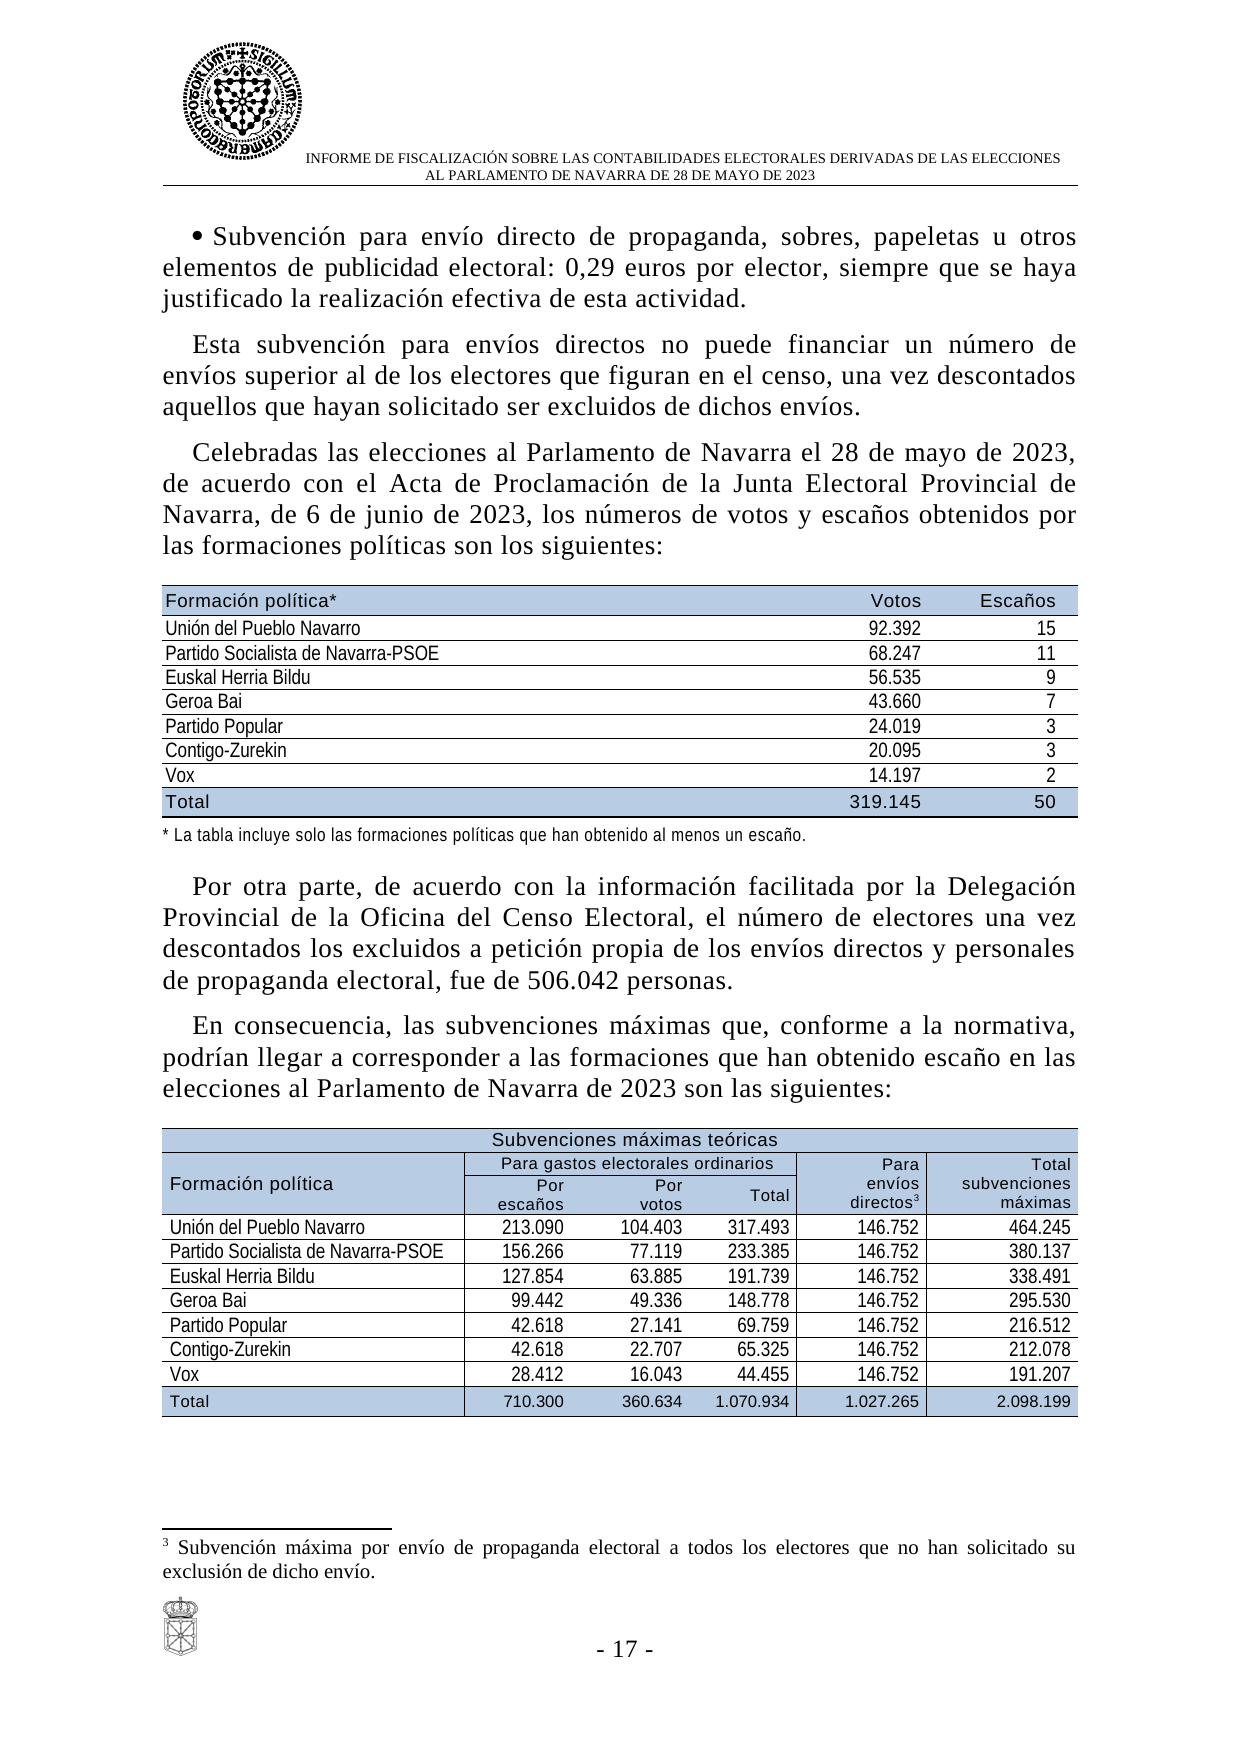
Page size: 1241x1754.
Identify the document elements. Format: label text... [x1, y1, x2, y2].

table_cell Total [162, 788, 792, 816]
table_cell 43.660 [792, 690, 924, 713]
table_cell 9 [924, 666, 1078, 689]
table_cell Partido Popular [162, 1313, 464, 1336]
table_cell 42.618 [465, 1313, 571, 1336]
table_cell Vox [162, 1362, 464, 1386]
table_cell 191.207 [927, 1362, 1078, 1386]
table_cell 148.778 [689, 1289, 796, 1312]
table_cell 14.197 [792, 764, 924, 787]
table_cell 319.145 [792, 788, 924, 816]
table_cell 191.739 [689, 1264, 796, 1287]
table_cell Contigo-Zurekin [162, 739, 792, 762]
table_cell 42.618 [465, 1338, 571, 1361]
table_cell Euskal Herria Bildu [162, 666, 792, 689]
table_cell 22.707 [571, 1338, 689, 1361]
table_cell 44.455 [689, 1362, 796, 1386]
table_header Subvenciones máximas teóricas [162, 1129, 1078, 1152]
table_cell 20.095 [792, 739, 924, 762]
table_cell Partido Socialista de Navarra-PSOE [162, 641, 792, 664]
table_cell 27.141 [571, 1313, 689, 1336]
table_cell Vox [162, 764, 792, 787]
table_header Formación política* [162, 586, 792, 615]
table_cell 127.854 [465, 1264, 571, 1287]
table_cell Para gastos electorales ordinarios [465, 1153, 796, 1175]
table_cell 3 [924, 739, 1078, 762]
text Esta subvención para envíos directos no puede financiar un número de envíos superior al de los electores que figuran en el censo, una vez descontados aquellos que hayan solicitado ser excluidos de dichos envíos. [162, 328, 1078, 421]
table_cell Partido Socialista de Navarra-PSOE [162, 1240, 464, 1263]
table_cell 99.442 [465, 1289, 571, 1312]
table_cell 24.019 [792, 715, 924, 738]
table_cell Para envíos directos [797, 1153, 926, 1214]
table_cell 212.078 [927, 1338, 1078, 1361]
table_cell 146.752 [797, 1338, 926, 1361]
table_cell Total [162, 1387, 464, 1416]
table_cell Contigo-Zurekin [162, 1338, 464, 1361]
table_cell Unión del Pueblo Navarro [162, 1215, 464, 1238]
table_cell Euskal Herria Bildu [162, 1264, 464, 1287]
table_cell 213.090 [465, 1215, 571, 1238]
table_cell 338.491 [927, 1264, 1078, 1287]
table_cell 146.752 [797, 1215, 926, 1238]
table_cell Total [689, 1176, 796, 1214]
table_cell 49.336 [571, 1289, 689, 1312]
table_cell 92.392 [792, 616, 924, 640]
table_cell Formación política [162, 1153, 464, 1214]
table_cell 7 [924, 690, 1078, 713]
table_cell Geroa Bai [162, 1289, 464, 1312]
table_header Votos [792, 586, 924, 615]
table_header Escaños [924, 586, 1078, 615]
table_cell 317.493 [689, 1215, 796, 1238]
table_cell 69.759 [689, 1313, 796, 1336]
table_cell 710.300 [465, 1387, 571, 1416]
list Subvención para envío directo de propaganda, sobres, papeletas u otros elementos de publicidad electoral: 0,29 euros por elector, siempre que se haya justificado la realización efectiva de esta actividad. [162, 220, 1078, 313]
table_cell 2.098.199 [927, 1387, 1078, 1416]
table_cell 28.412 [465, 1362, 571, 1386]
table_cell 1.070.934 [689, 1387, 796, 1416]
table_cell 146.752 [797, 1313, 926, 1336]
table_cell Por votos [571, 1176, 689, 1214]
table_cell 11 [924, 641, 1078, 664]
table_cell 50 [924, 788, 1078, 816]
table_cell 56.535 [792, 666, 924, 689]
table_cell 16.043 [571, 1362, 689, 1386]
table_cell 77.119 [571, 1240, 689, 1263]
table_cell 156.266 [465, 1240, 571, 1263]
table_cell 360.634 [571, 1387, 689, 1416]
table_cell Total subvenciones máximas [927, 1153, 1078, 1214]
text Celebradas las elecciones al Parlamento de Navarra el 28 de mayo de 2023, de acuerdo con el Acta de Proclamación de la Junta Electoral Provincial de Navarra, de 6 de junio de 2023, los números de votos y escaños obtenidos por las formaciones políticas son los siguientes: [162, 436, 1078, 560]
table_cell Unión del Pueblo Navarro [162, 616, 792, 640]
table_cell 2 [924, 764, 1078, 787]
table_cell 3 [924, 715, 1078, 738]
picture [178, 38, 306, 164]
picture [162, 1596, 199, 1657]
table_cell 146.752 [797, 1362, 926, 1386]
table_cell 65.325 [689, 1338, 796, 1361]
table_cell Partido Popular [162, 715, 792, 738]
table_cell 464.245 [927, 1215, 1078, 1238]
table_cell 104.403 [571, 1215, 689, 1238]
table_cell 146.752 [797, 1240, 926, 1263]
table_cell 68.247 [792, 641, 924, 664]
table_cell 63.885 [571, 1264, 689, 1287]
table_cell 146.752 [797, 1264, 926, 1287]
table_cell Por escaños [465, 1176, 571, 1214]
table_cell 216.512 [927, 1313, 1078, 1336]
text En consecuencia, las subvenciones máximas que, conforme a la normativa, podrían llegar a corresponder a las formaciones que han obtenido escaño en las elecciones al Parlamento de Navarra de 2023 son las siguientes: [162, 1009, 1078, 1103]
table_cell 295.530 [927, 1289, 1078, 1312]
text * La tabla incluye solo las formaciones políticas que han obtenido al menos un escaño. [162, 824, 1078, 845]
table_cell 233.385 [689, 1240, 796, 1263]
table_cell Geroa Bai [162, 690, 792, 713]
table_cell 15 [924, 616, 1078, 640]
table_cell 146.752 [797, 1289, 926, 1312]
table_cell 380.137 [927, 1240, 1078, 1263]
table_cell 1.027.265 [797, 1387, 926, 1416]
text Por otra parte, de acuerdo con la información facilitada por la Delegación Provincial de la Oficina del Censo Electoral, el número de electores una vez descontados los excluidos a petición propia de los envíos directos y personales de propaganda electoral, fue de 506.042 personas. [162, 870, 1078, 995]
